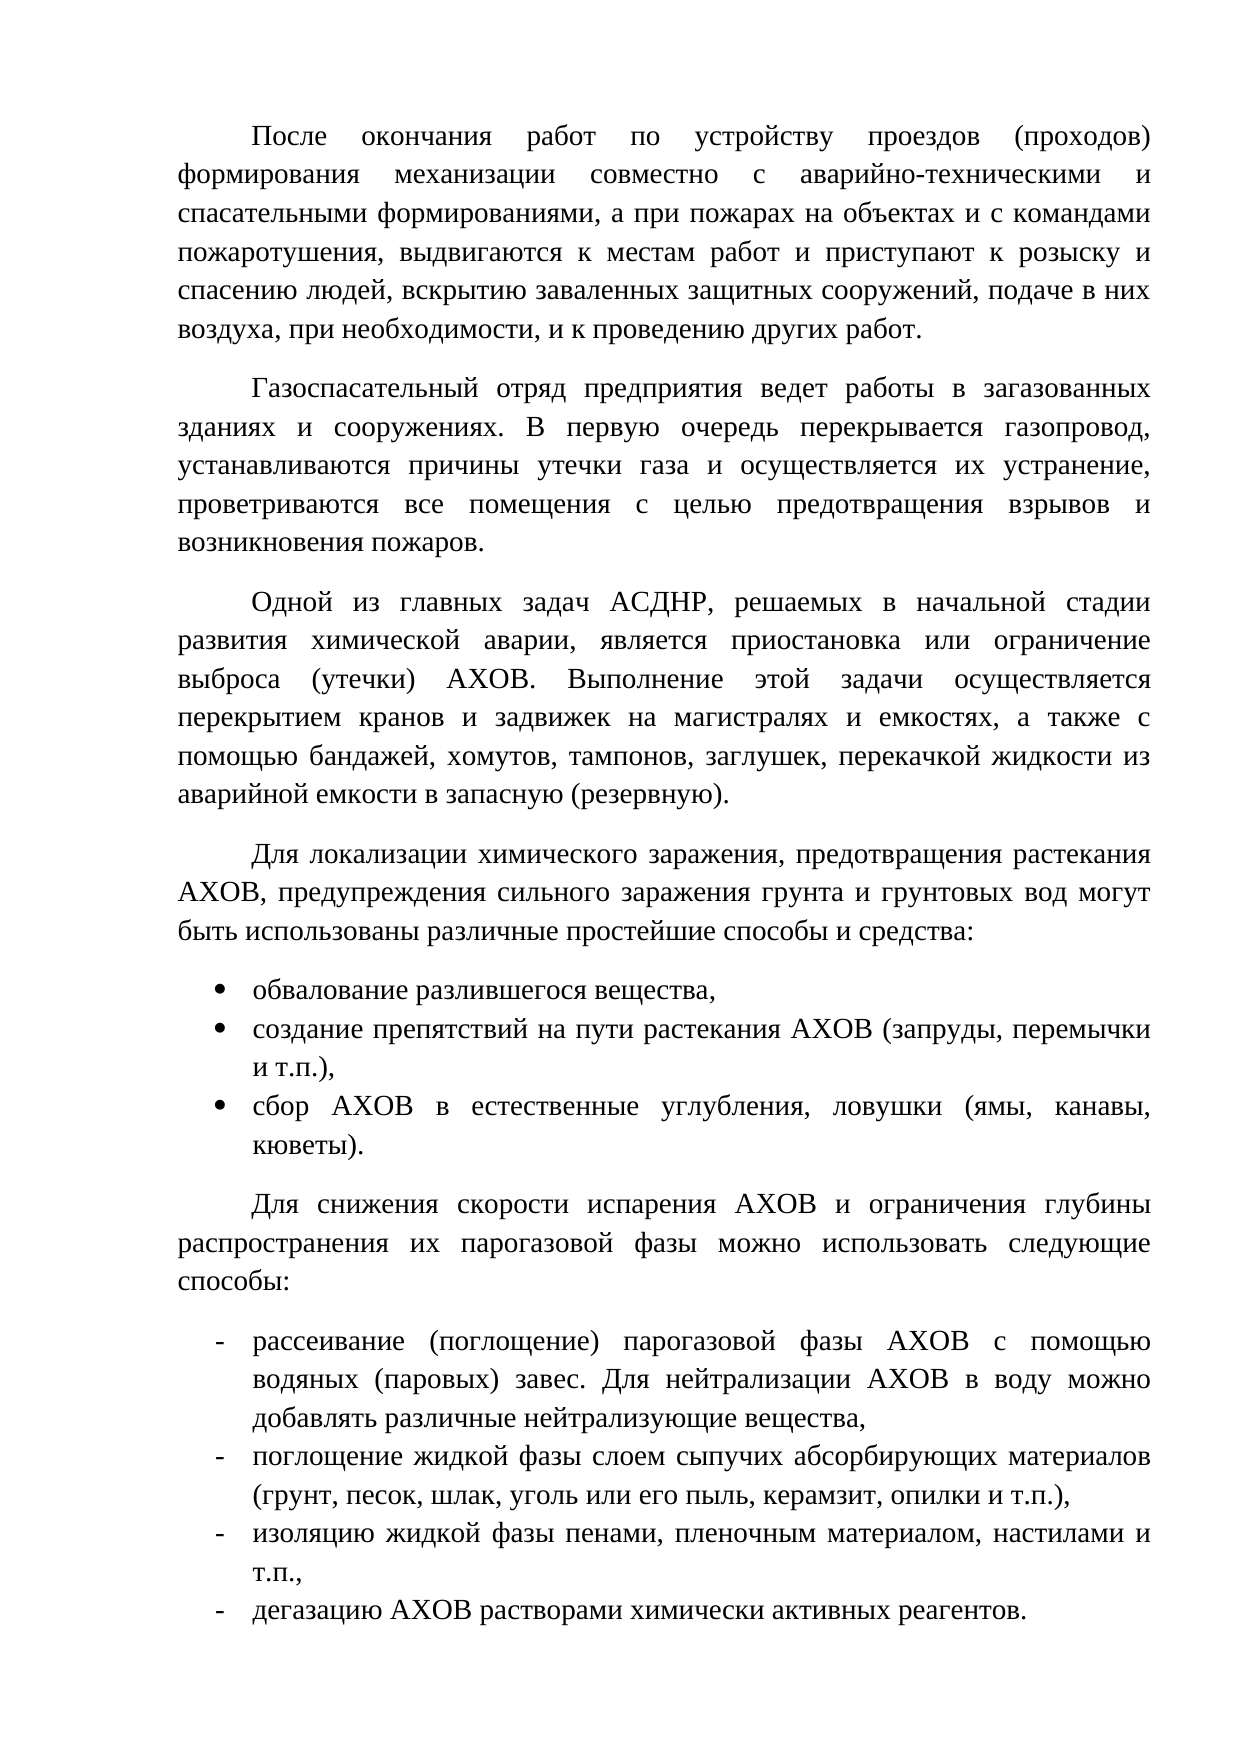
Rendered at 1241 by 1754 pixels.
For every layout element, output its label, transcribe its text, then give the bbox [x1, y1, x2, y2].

list обвалование разлившегося вещества, [215, 972, 1152, 1006]
list рассеивание (поглощение) парогазовой фазы АХОВ с помощью водяных (паровых) завес. Для нейтрализации АХОВ в воду можно добавлять различные нейтрализующие вещества, [215, 1323, 1152, 1433]
text Газоспасательный отряд предприятия ведет работы в загазованных зданиях и сооружениях. В первую очередь перекрывается газопровод, устанавливаются причины утечки газа и осуществляется их устранение, проветриваются все помещения с целью предотвращения взрывов и возникновения пожаров. [177, 370, 1152, 558]
list дегазацию АХОВ растворами химически активных реагентов. [215, 1592, 1152, 1626]
text Одной из главных задач АСДНР, решаемых в начальной стадии развития химической аварии, является приостановка или ограничение выброса (утечки) АХОВ. Выполнение этой задачи осуществляется перекрытием кранов и задвижек на магистралях и емкостях, а также с помощью бандажей, хомутов, тампонов, заглушек, перекачкой жидкости из аварийной емкости в запасную (резервную). [177, 584, 1152, 810]
text Для локализации химического заражения, предотвращения растекания АХОВ, предупреждения сильного заражения грунта и грунтовых вод могут быть использованы различные простейшие способы и средства: [177, 836, 1152, 946]
text Для снижения скорости испарения АХОВ и ограничения глубины распространения их парогазовой фазы можно использовать следующие способы: [177, 1186, 1152, 1297]
list поглощение жидкой фазы слоем сыпучих абсорбирующих материалов (грунт, песок, шлак, уголь или его пыль, керамзит, опилки и т.п.), [215, 1438, 1152, 1510]
list сбор АХОВ в естественные углубления, ловушки (ямы, канавы, кюветы). [215, 1088, 1152, 1160]
list изоляцию жидкой фазы пенами, пленочным материалом, настилами и т.п., [215, 1515, 1152, 1587]
text После окончания работ по устройству проездов (проходов) формирования механизации совместно с аварийно-техническими и спасательными формированиями, а при пожарах на объектах и с командами пожаротушения, выдвигаются к местам работ и приступают к розыску и спасению людей, вскрытию заваленных защитных сооружений, подаче в них воздуха, при необходимости, и к проведению других работ. [177, 118, 1152, 344]
list создание препятствий на пути растекания АХОВ (запруды, перемычки и т.п.), [215, 1011, 1152, 1083]
